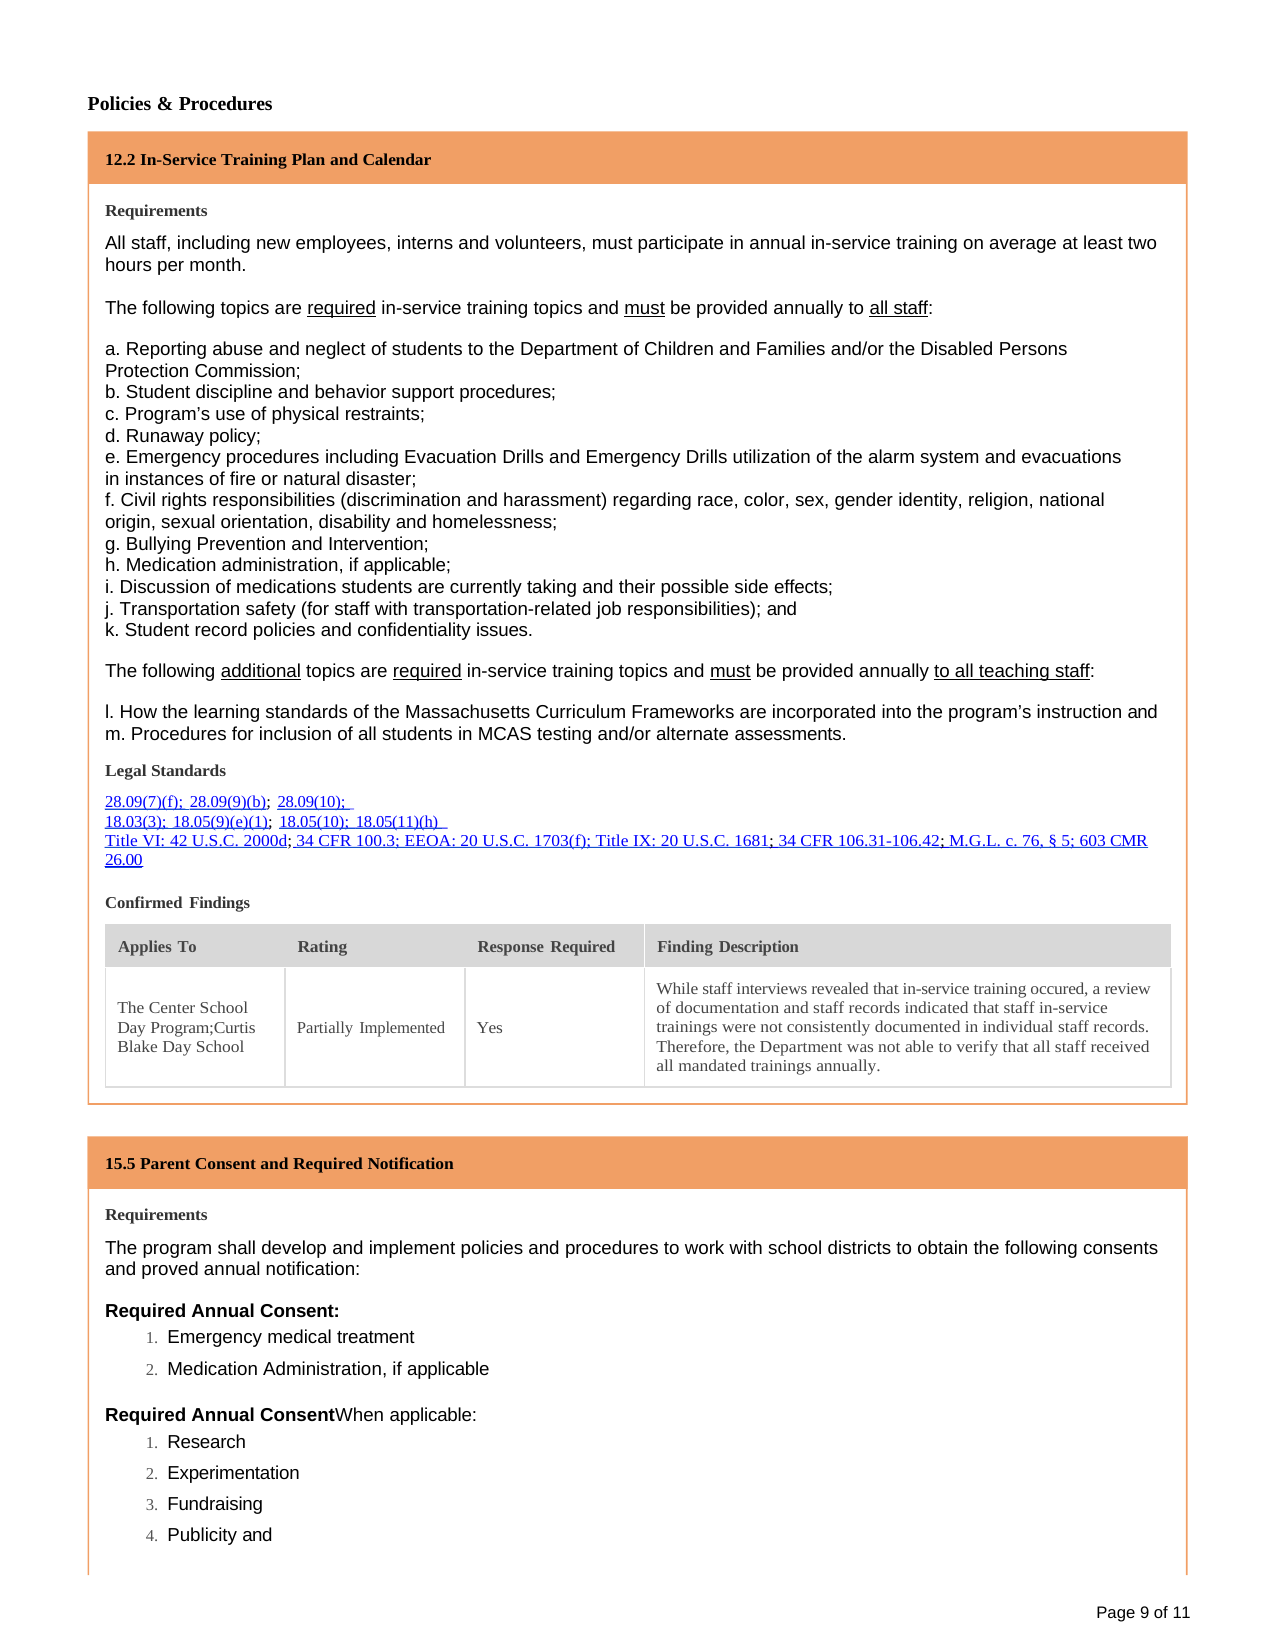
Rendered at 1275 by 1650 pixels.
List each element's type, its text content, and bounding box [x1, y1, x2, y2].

text The following additional topics are required in-service training topics and must be provided annually to all teaching staff: [105, 660, 1200, 682]
table_cell Yes [466, 968, 644, 1086]
table_header Response Required [465, 924, 644, 967]
list Discussion of medications students are currently taking and their possible side effects; [105, 576, 1200, 597]
list Research [146, 1430, 1200, 1452]
table_cell While staff interviews revealed that in-service training occured, a review of documentation and staff records indicated that staff in-service trainings were not consistently documented in individual staff records. Therefore, the Department was not able to verify that all staff received all mandated trainings annually. [645, 968, 1170, 1086]
table_header Rating [285, 924, 465, 967]
list Medication Administration, if applicable [146, 1358, 1200, 1379]
list Runaway policy; [105, 424, 1200, 446]
text Confirmed Findings [105, 893, 1200, 912]
text 12.2 In-Service Training Plan and Calendar [105, 149, 1200, 168]
text Requirements [105, 1205, 1200, 1224]
list Publicity and [146, 1524, 1200, 1546]
table_cell The Center School Day Program;Curtis Blake Day School [106, 968, 284, 1086]
list Procedures for inclusion of all students in MCAS testing and/or alternate assessments. [105, 722, 1200, 744]
text All staff, including new employees, interns and volunteers, must participate in annual in-service training on average at least two hours per month. [105, 232, 1191, 275]
list Experimentation [146, 1462, 1200, 1483]
list How the learning standards of the Massachusetts Curriculum Frameworks are incorporated into the program’s instruction and [105, 701, 1200, 722]
list Transportation safety (for staff with transportation-related job responsibilities); and [105, 597, 1200, 619]
list Student discipline and behavior support procedures; [105, 381, 1200, 403]
text The program shall develop and implement policies and procedures to work with school districts to obtain the following consents and proved annual notification: [105, 1237, 1175, 1280]
subtitle Policies & Procedures [87, 92, 1200, 115]
text Requirements [105, 200, 1200, 219]
text The following topics are required in-service training topics and must be provided annually to all staff: [105, 297, 1200, 318]
text 28.09(7)(f); 28.09(9)(b); 28.09(10); [105, 792, 1200, 811]
text Legal Standards [105, 761, 1200, 780]
text Required Annual Consent: [105, 1300, 1200, 1321]
list Reporting abuse and neglect of students to the Department of Children and Families and/or the Disabled Persons Protection Commission; [105, 338, 1157, 381]
text 18.03(3); 18.05(9)(e)(1); 18.05(10); 18.05(11)(h) [105, 811, 1200, 831]
text Required Annual ConsentWhen applicable: [105, 1404, 1200, 1425]
table_cell Partially Implemented [286, 968, 464, 1086]
list Emergency medical treatment [146, 1326, 1200, 1348]
text 26.00 [105, 850, 1200, 869]
list Program’s use of physical restraints; [105, 403, 1200, 424]
list Bullying Prevention and Intervention; [105, 533, 1200, 554]
list Student record policies and confidentiality issues. [105, 619, 1200, 641]
list Medication administration, if applicable; [105, 554, 1200, 576]
list Emergency procedures including Evacuation Drills and Emergency Drills utilization of the alarm system and evacuations in instances of fire or natural disaster; [105, 446, 1141, 489]
table_header Finding Description [645, 924, 1171, 967]
table_header Applies To [105, 924, 285, 967]
list Civil rights responsibilities (discrimination and harassment) regarding race, color, sex, gender identity, religion, national origin, sexual orientation, disability and homelessness; [105, 489, 1161, 532]
list Fundraising [146, 1493, 1200, 1514]
text Title VI: 42 U.S.C. 2000d; 34 CFR 100.3; EEOA: 20 U.S.C. 1703(f); Title IX: 20 U.S.C. 1681; 34 CFR 106.31-106.42; M.G.L. c. 76, § 5; 603 CMR [105, 831, 1200, 850]
